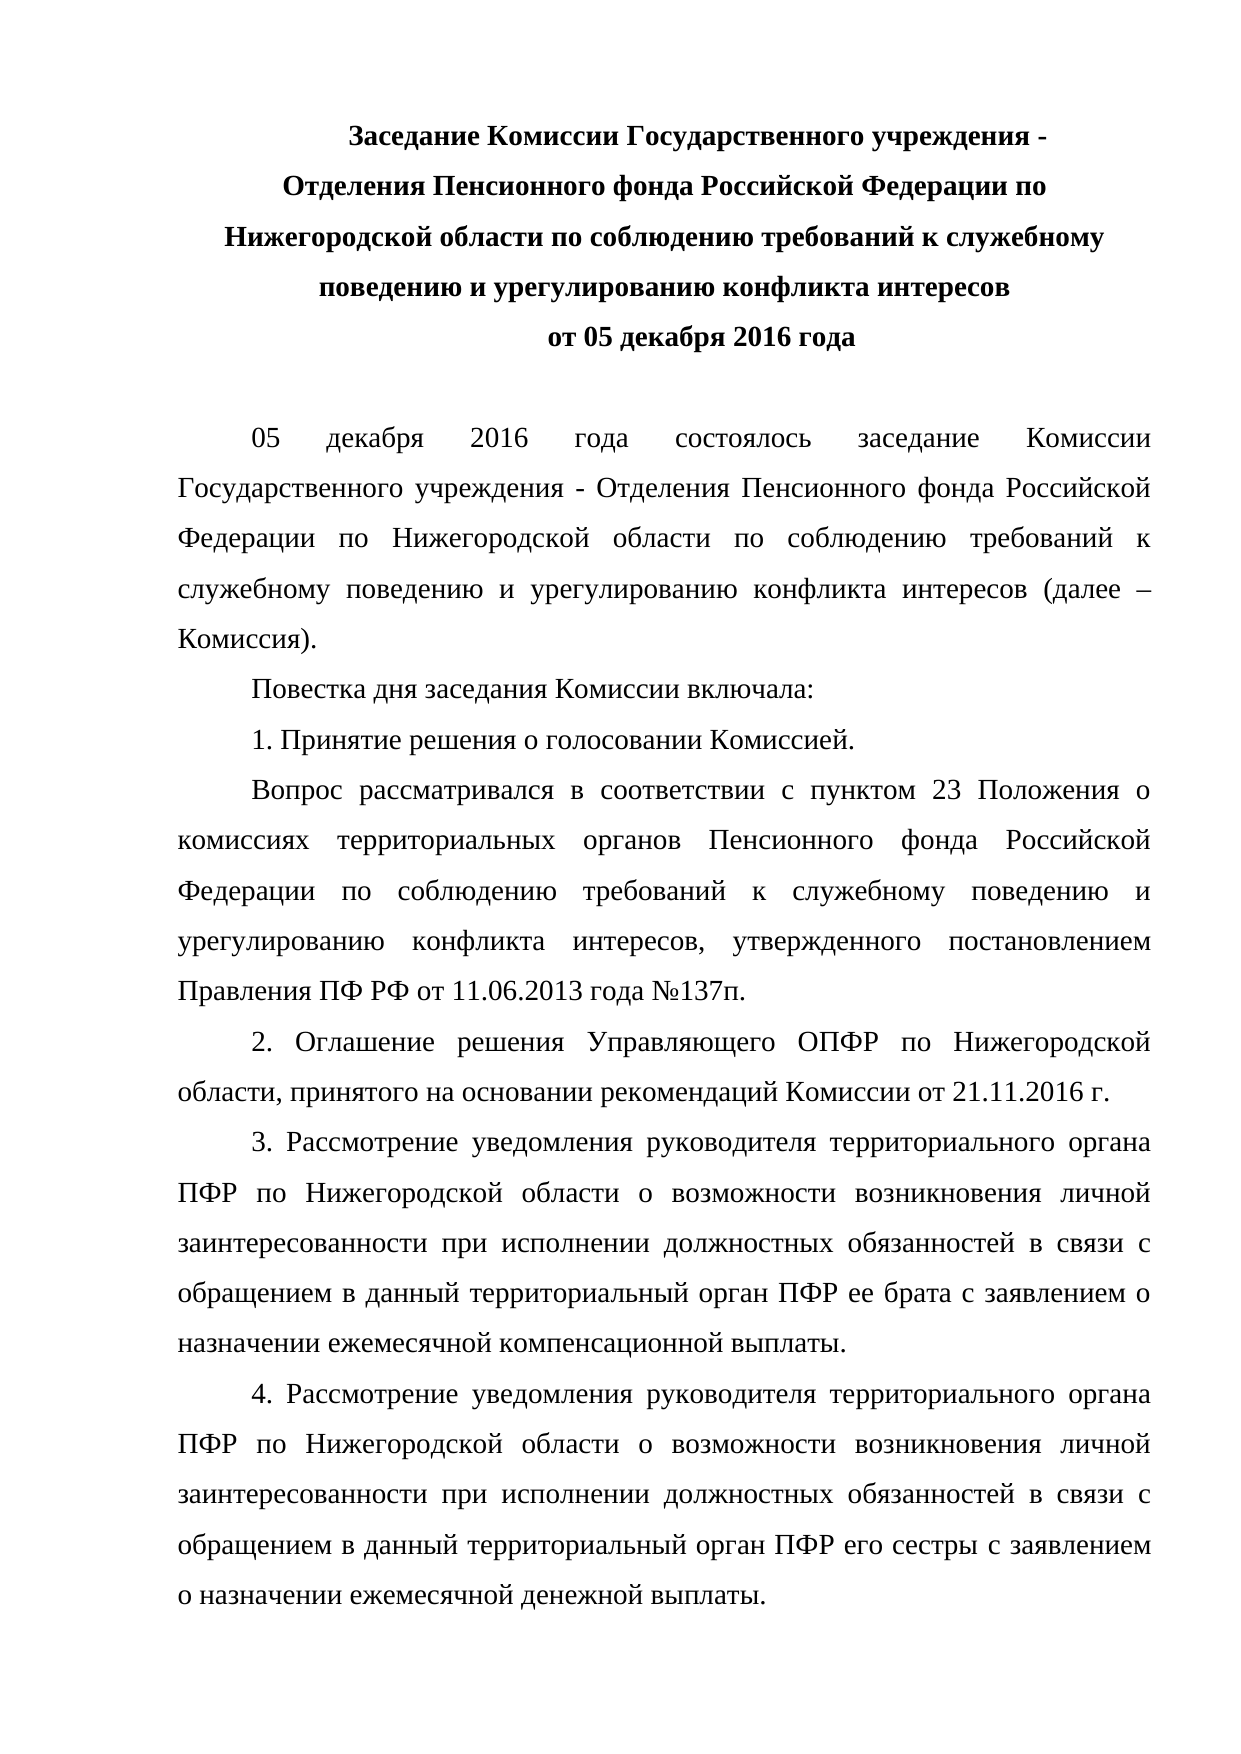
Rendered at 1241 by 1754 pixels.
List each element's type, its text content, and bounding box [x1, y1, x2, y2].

text Повестка дня заседания Комиссии включала: [177, 672, 1152, 705]
text 1. Принятие решения о голосовании Комиссией. [177, 722, 1152, 755]
text 4. Рассмотрение уведомления руководителя территориального органа ПФР по Нижегородской области о возможности возникновения личной заинтересованности при исполнении должностных обязанностей в связи с обращением в данный территориальный орган ПФР его сестры с заявлением о назначении ежемесячной денежной выплаты. [177, 1376, 1152, 1611]
text 3. Рассмотрение уведомления руководителя территориального органа ПФР по Нижегородской области о возможности возникновения личной заинтересованности при исполнении должностных обязанностей в связи с обращением в данный территориальный орган ПФР ее брата с заявлением о назначении ежемесячной компенсационной выплаты. [177, 1124, 1152, 1359]
text Заседание Комиссии Государственного учреждения - Отделения Пенсионного фонда Российской Федерации по Нижегородской области по соблюдению требований к служебному поведению и урегулированию конфликта интересов [177, 118, 1152, 303]
text Вопрос рассматривался в соответствии с пунктом 23 Положения о комиссиях территориальных органов Пенсионного фонда Российской Федерации по соблюдению требований к служебному поведению и урегулированию конфликта интересов, утвержденного постановлением Правления ПФ РФ от 11.06.2013 года №137п. [177, 772, 1152, 1007]
text от 05 декабря 2016 года [177, 319, 1152, 353]
text 2. Оглашение решения Управляющего ОПФР по Нижегородской области, принятого на основании рекомендаций Комиссии от 21.11.2016 г. [177, 1024, 1152, 1108]
text 05 декабря 2016 года состоялось заседание Комиссии Государственного учреждения - Отделения Пенсионного фонда Российской Федерации по Нижегородской области по соблюдению требований к служебному поведению и урегулированию конфликта интересов (далее – Комиссия). [177, 420, 1152, 655]
